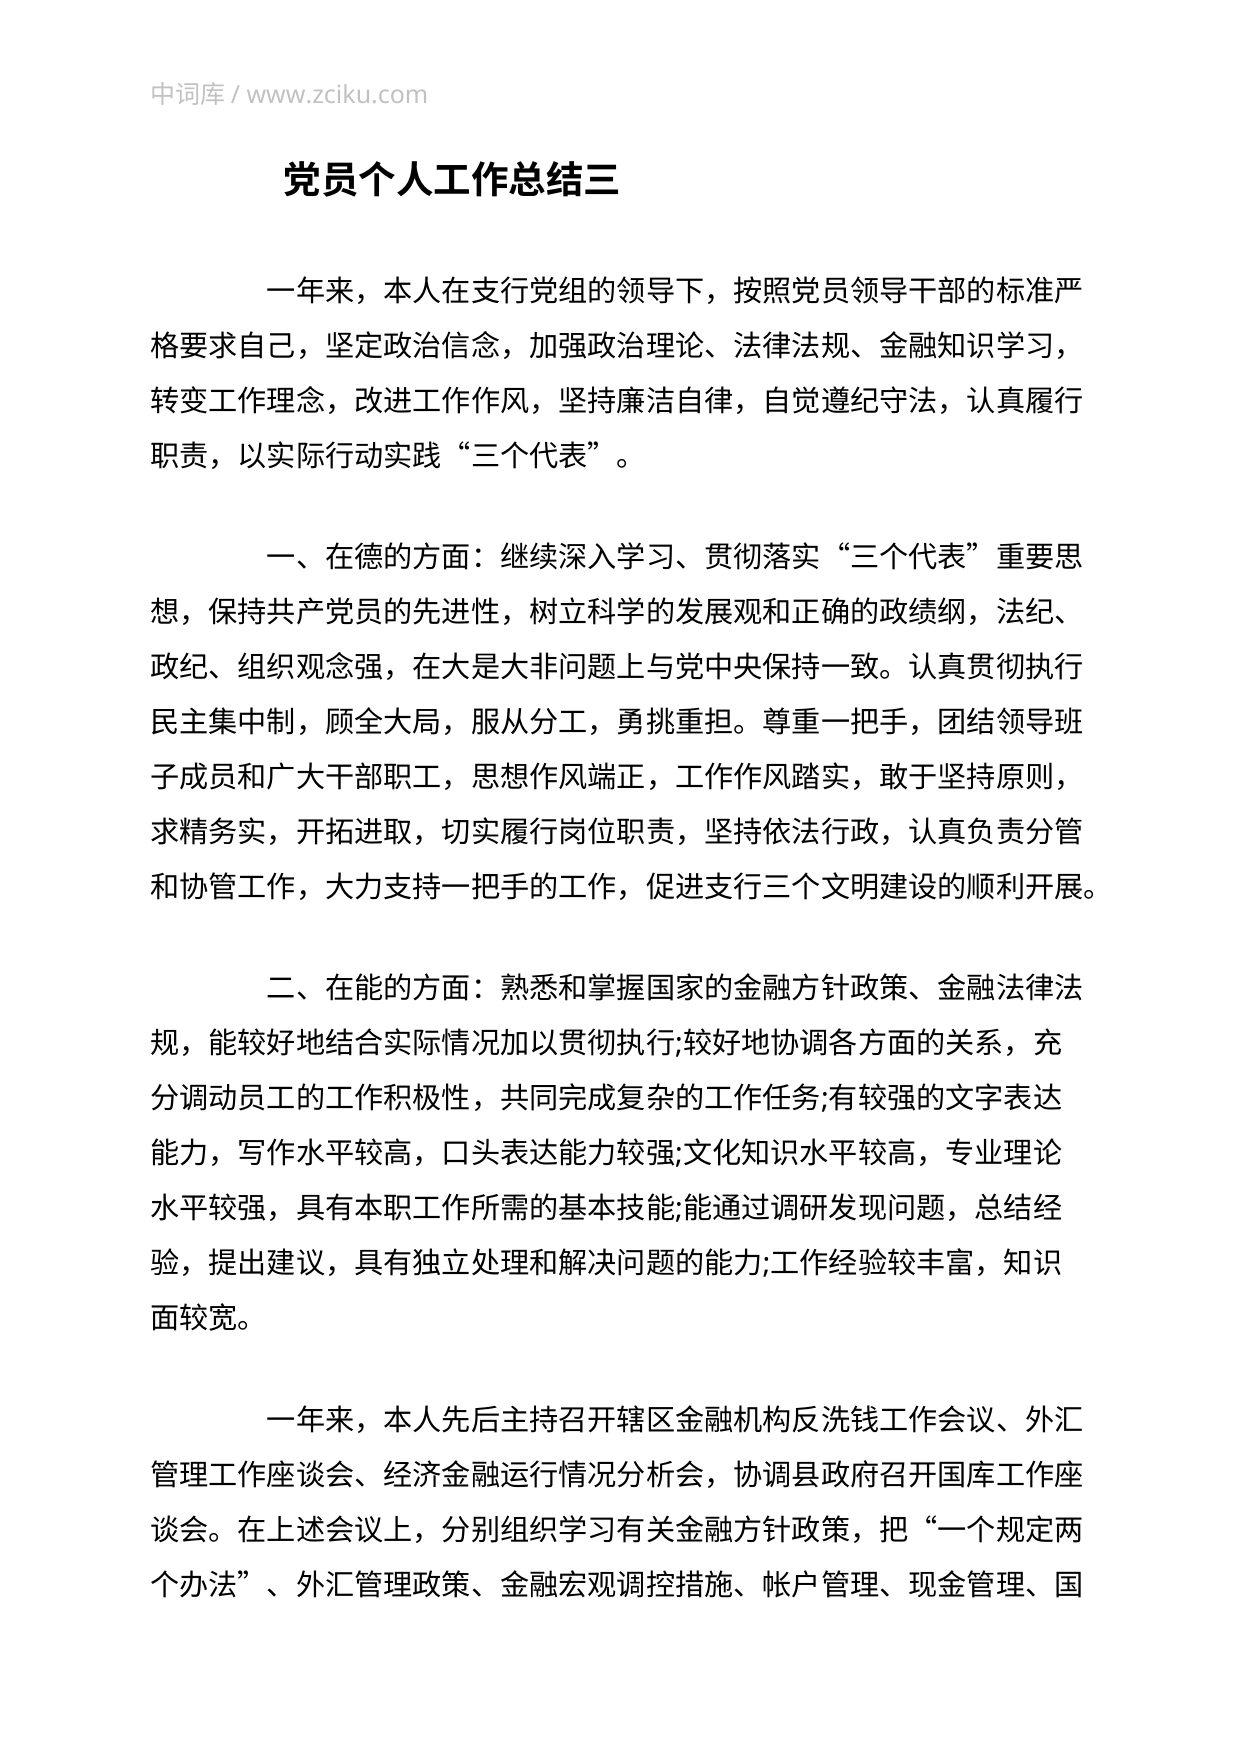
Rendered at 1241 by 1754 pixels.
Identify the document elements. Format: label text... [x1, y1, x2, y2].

text 二、在能的方面：熟悉和掌握国家的金融方针政策、金融法律法规，能较好地结合实际情况加以贯彻执行;较好地协调各方面的关系，充分调动员工的工作积极性，共同完成复杂的工作任务;有较强的文字表达能力，写作水平较高，口头表达能力较强;文化知识水平较高，专业理论水平较强，具有本职工作所需的基本技能;能通过调研发现问题，总结经验，提出建议，具有独立处理和解决问题的能力;工作经验较丰富，知识面较宽。 [150, 965, 1090, 1337]
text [150, 1397, 1090, 1604]
text 党员个人工作总结三 [150, 150, 1090, 204]
text 一、在德的方面：继续深入学习、贯彻落实“三个代表”重要思想，保持共产党员的先进性，树立科学的发展观和正确的政绩纲，法纪、政纪、组织观念强，在大是大非问题上与党中央保持一致。认真贯彻执行民主集中制，顾全大局，服从分工，勇挑重担。尊重一把手，团结领导班子成员和广大干部职工，思想作风端正，工作作风踏实，敢于坚持原则，求精务实，开拓进取，切实履行岗位职责，坚持依法行政，认真负责分管和协管工作，大力支持一把手的工作，促进支行三个文明建设的顺利开展。 [150, 534, 1090, 906]
text 一年来，本人在支行党组的领导下，按照党员领导干部的标准严格要求自己，坚定政治信念，加强政治理论、法律法规、金融知识学习，转变工作理念，改进工作作风，坚持廉洁自律，自觉遵纪守法，认真履行职责，以实际行动实践“三个代表”。 [150, 267, 1090, 474]
